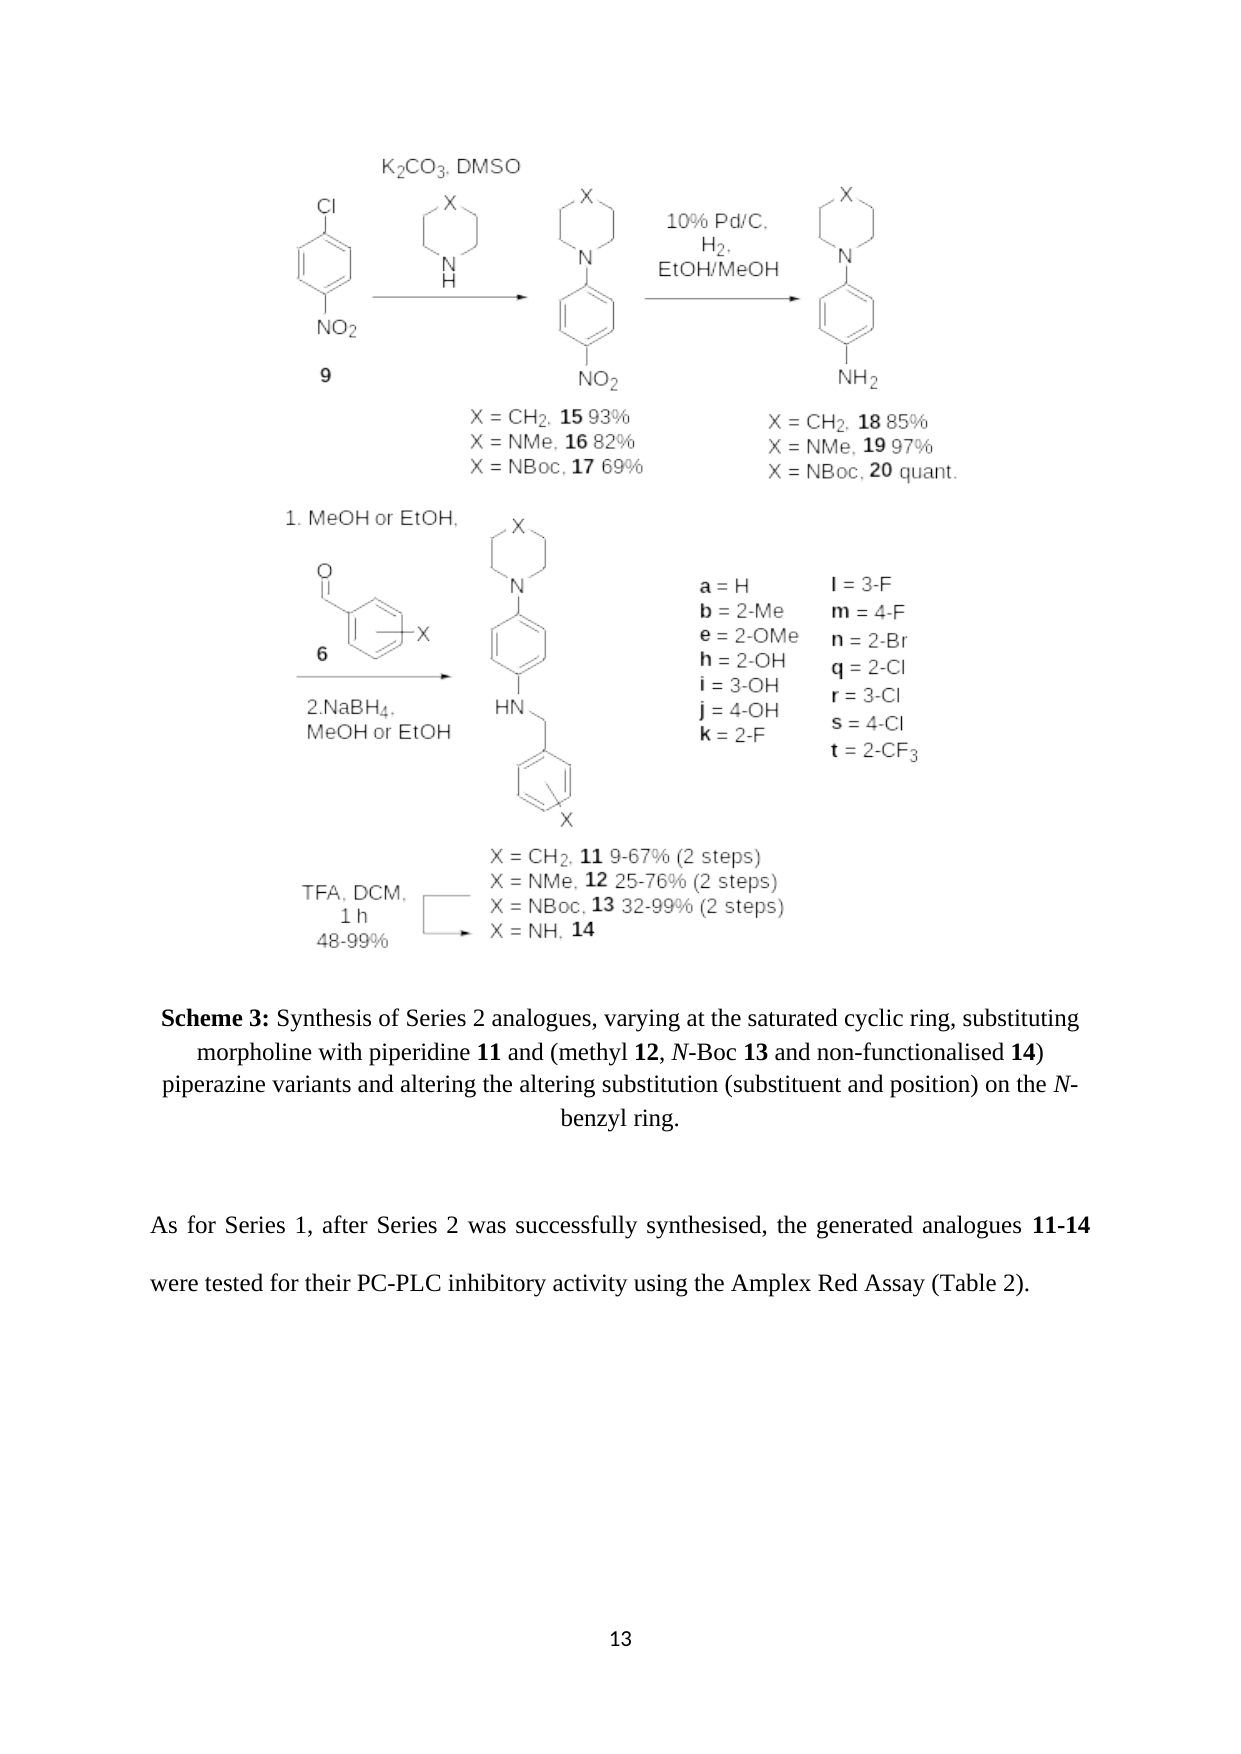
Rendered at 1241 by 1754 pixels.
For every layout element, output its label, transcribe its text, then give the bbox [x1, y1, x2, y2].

text Scheme 3: Synthesis of Series 2 analogues, varying at the saturated cyclic ring, substituting morpholine with piperidine 11 and (methyl 12, N-Boc 13 and non-functionalised 14) piperazine variants and altering the altering substitution (substituent and position) on the N-benzyl ring. [150, 1003, 1090, 1131]
text As for Series 1, after Series 2 was successfully synthesised, the generated analogues 11-14 were tested for their PC-PLC inhibitory activity using the Amplex Red Assay (Table 2). [150, 1210, 1090, 1297]
